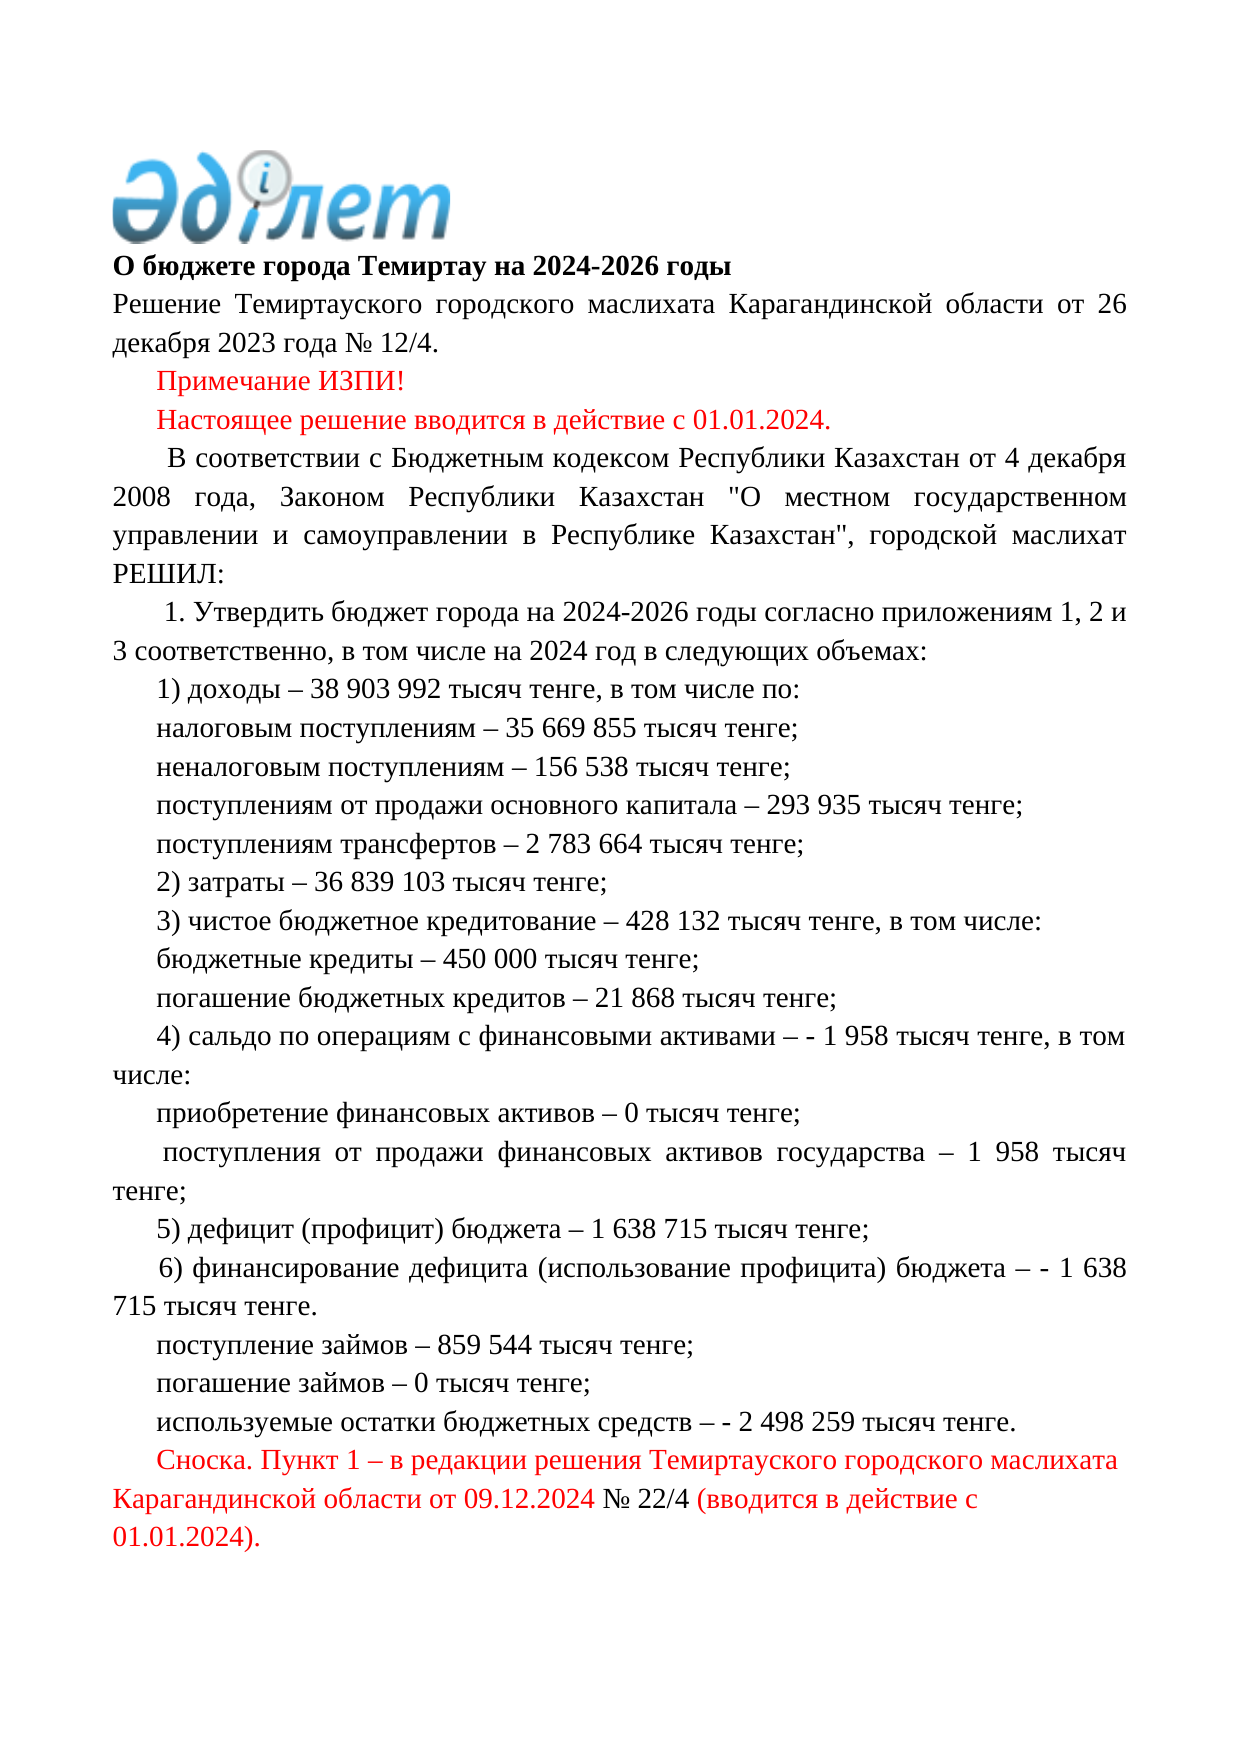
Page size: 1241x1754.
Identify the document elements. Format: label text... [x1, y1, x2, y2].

text Решение Темиртауского городского маслихата Карагандинской области от 26 декабря 2023 года № 12/4. [112, 286, 1128, 358]
text погашение займов – 0 тысяч тенге; [112, 1365, 1128, 1399]
text 6) финансирование дефицита (использование профицита) бюджета – - 1 638 715 тысяч тенге. [112, 1250, 1128, 1322]
text поступление займов – 859 544 тысяч тенге; [112, 1327, 1128, 1360]
text бюджетные кредиты – 450 000 тысяч тенге; [112, 941, 1128, 975]
text 3) чистое бюджетное кредитование – 428 132 тысяч тенге, в том числе: [112, 903, 1128, 936]
text приобретение финансовых активов – 0 тысяч тенге; [112, 1096, 1128, 1129]
text 2) затраты – 36 839 103 тысяч тенге; [112, 864, 1128, 898]
text Примечание ИЗПИ! [112, 363, 1128, 397]
text налоговым поступлениям – 35 669 855 тысяч тенге; [112, 710, 1128, 744]
text 4) сальдо по операциям с финансовыми активами – - 1 958 тысяч тенге, в том числе: [112, 1018, 1128, 1091]
text погашение бюджетных кредитов – 21 868 тысяч тенге; [112, 980, 1128, 1013]
text Настоящее решение вводится в действие с 01.01.2024. [112, 402, 1128, 435]
picture [112, 150, 451, 244]
text 1. Утвердить бюджет города на 2024-2026 годы согласно приложениям 1, 2 и 3 соответственно, в том числе на 2024 год в следующих объемах: [112, 594, 1128, 667]
text О бюджете города Темиртау на 2024-2026 годы [112, 248, 1128, 281]
text поступлениям трансфертов – 2 783 664 тысяч тенге; [112, 826, 1128, 859]
text поступления от продажи финансовых активов государства – 1 958 тысяч тенге; [112, 1134, 1128, 1206]
text Сноска. Пункт 1 – в редакции решения Темиртауского городского маслихата Карагандинской области от 09.12.2024 № 22/4 (вводится в действие с 01.01.2024). [112, 1442, 1128, 1583]
text неналоговым поступлениям – 156 538 тысяч тенге; [112, 749, 1128, 782]
text поступлениям от продажи основного капитала – 293 935 тысяч тенге; [112, 787, 1128, 821]
text В соответствии с Бюджетным кодексом Республики Казахстан от 4 декабря 2008 года, Законом Республики Казахстан "О местном государственном управлении и самоуправлении в Республике Казахстан", городской маслихат РЕШИЛ: [112, 440, 1128, 589]
text 5) дефицит (профицит) бюджета – 1 638 715 тысяч тенге; [112, 1211, 1128, 1245]
text 1) доходы – 38 903 992 тысяч тенге, в том числе по: [112, 672, 1128, 705]
text используемые остатки бюджетных средств – - 2 498 259 тысяч тенге. [112, 1404, 1128, 1437]
